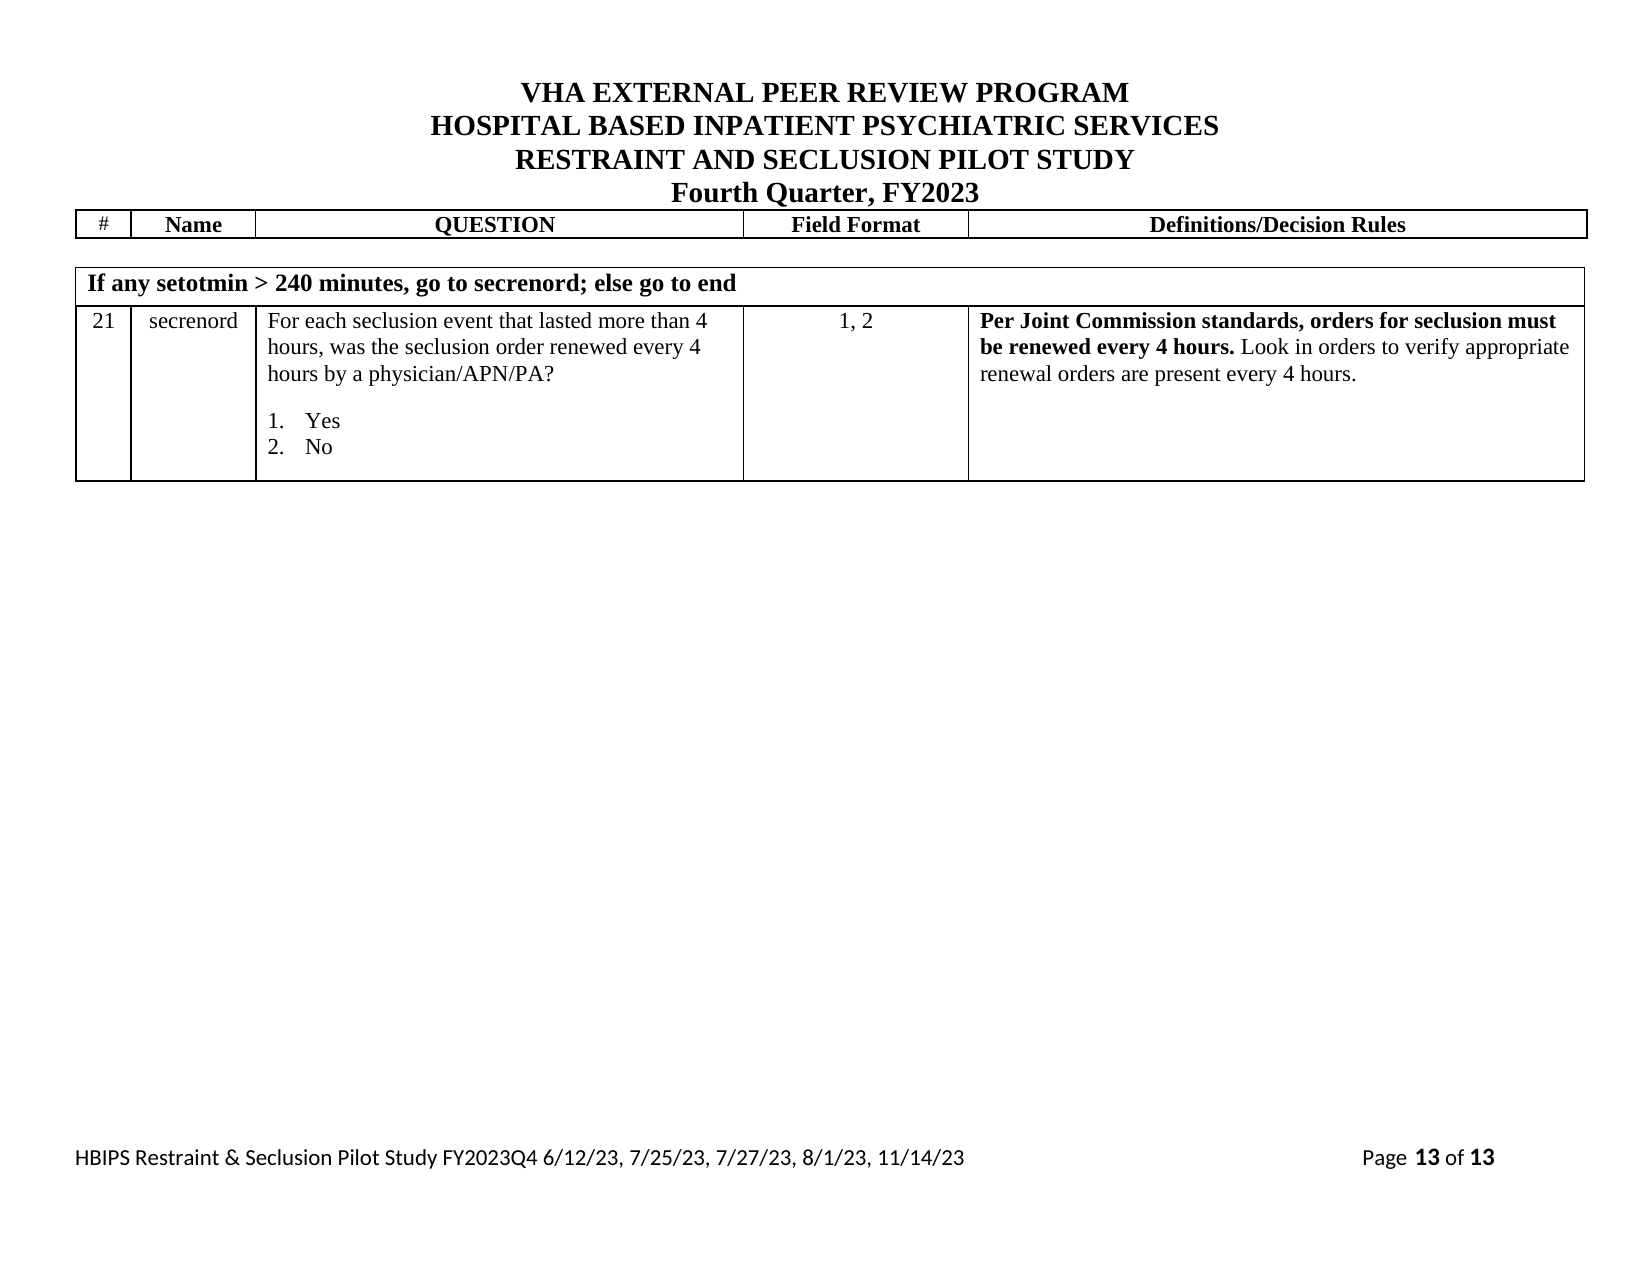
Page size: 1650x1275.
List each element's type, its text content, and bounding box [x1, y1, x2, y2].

table_cell If any setotmin > 240 minutes, go to secrenord; else go to end [76, 268, 1584, 305]
table_cell For each seclusion event that lasted more than 4 hours, was the seclusion order renewed every 4 hours by a physician/APN/PA? Yes No [257, 307, 743, 480]
table_cell secrenord [132, 307, 255, 480]
table_cell Per Joint Commission standards, orders for seclusion must be renewed every 4 hours. Look in orders to verify appropriate renewal orders are present every 4 hours. [969, 307, 1584, 480]
table_cell 21 [77, 307, 130, 480]
table_cell 1, 2 [744, 307, 968, 480]
